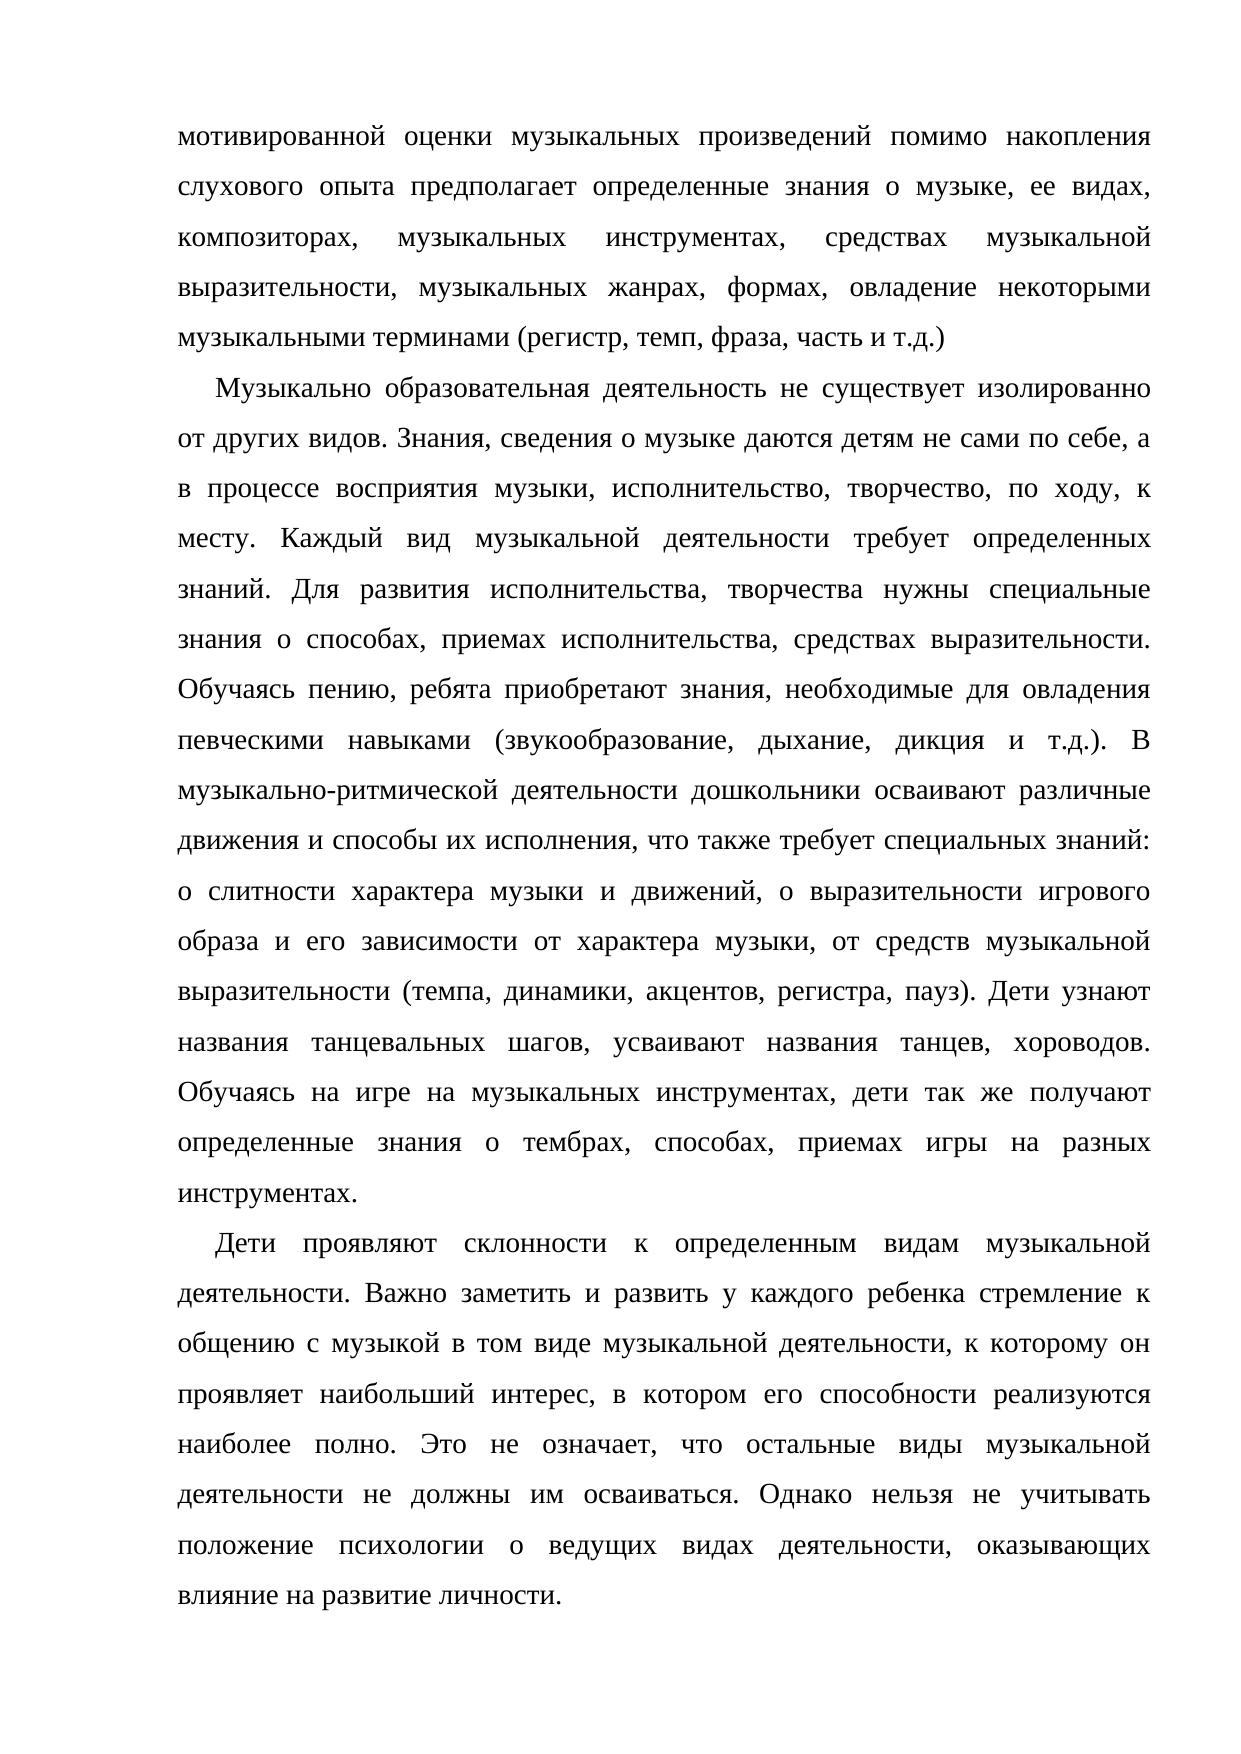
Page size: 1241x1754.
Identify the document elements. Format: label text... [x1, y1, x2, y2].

text Дети проявляют склонности к определенным видам музыкальной деятельности. Важно заметить и развить у каждого ребенка стремление к общению с музыкой в том виде музыкальной деятельности, к которому он проявляет наибольший интерес, в котором его способности реализуются наиболее полно. Это не означает, что остальные виды музыкальной деятельности не должны им осваиваться. Однако нельзя не учитывать положение психологии о ведущих видах деятельности, оказывающих влияние на развитие личности. [177, 1225, 1152, 1611]
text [177, 118, 1152, 353]
text Музыкально образовательная деятельность не существует изолированно от других видов. Знания, сведения о музыке даются детям не сами по себе, а в процессе восприятия музыки, исполнительство, творчество, по ходу, к месту. Каждый вид музыкальной деятельности требует определенных знаний. Для развития исполнительства, творчества нужны специальные знания о способах, приемах исполнительства, средствах выразительности. Обучаясь пению, ребята приобретают знания, необходимые для овладения певческими навыками (звукообразование, дыхание, дикция и т.д.). В музыкально-ритмической деятельности дошкольники осваивают различные движения и способы их исполнения, что также требует специальных знаний: о слитности характера музыки и движений, о выразительности игрового образа и его зависимости от характера музыки, от средств музыкальной выразительности (темпа, динамики, акцентов, регистра, пауз). Дети узнают названия танцевальных шагов, усваивают названия танцев, хороводов. Обучаясь на игре на музыкальных инструментах, дети так же получают определенные знания о тембрах, способах, приемах игры на разных инструментах. [177, 370, 1152, 1208]
